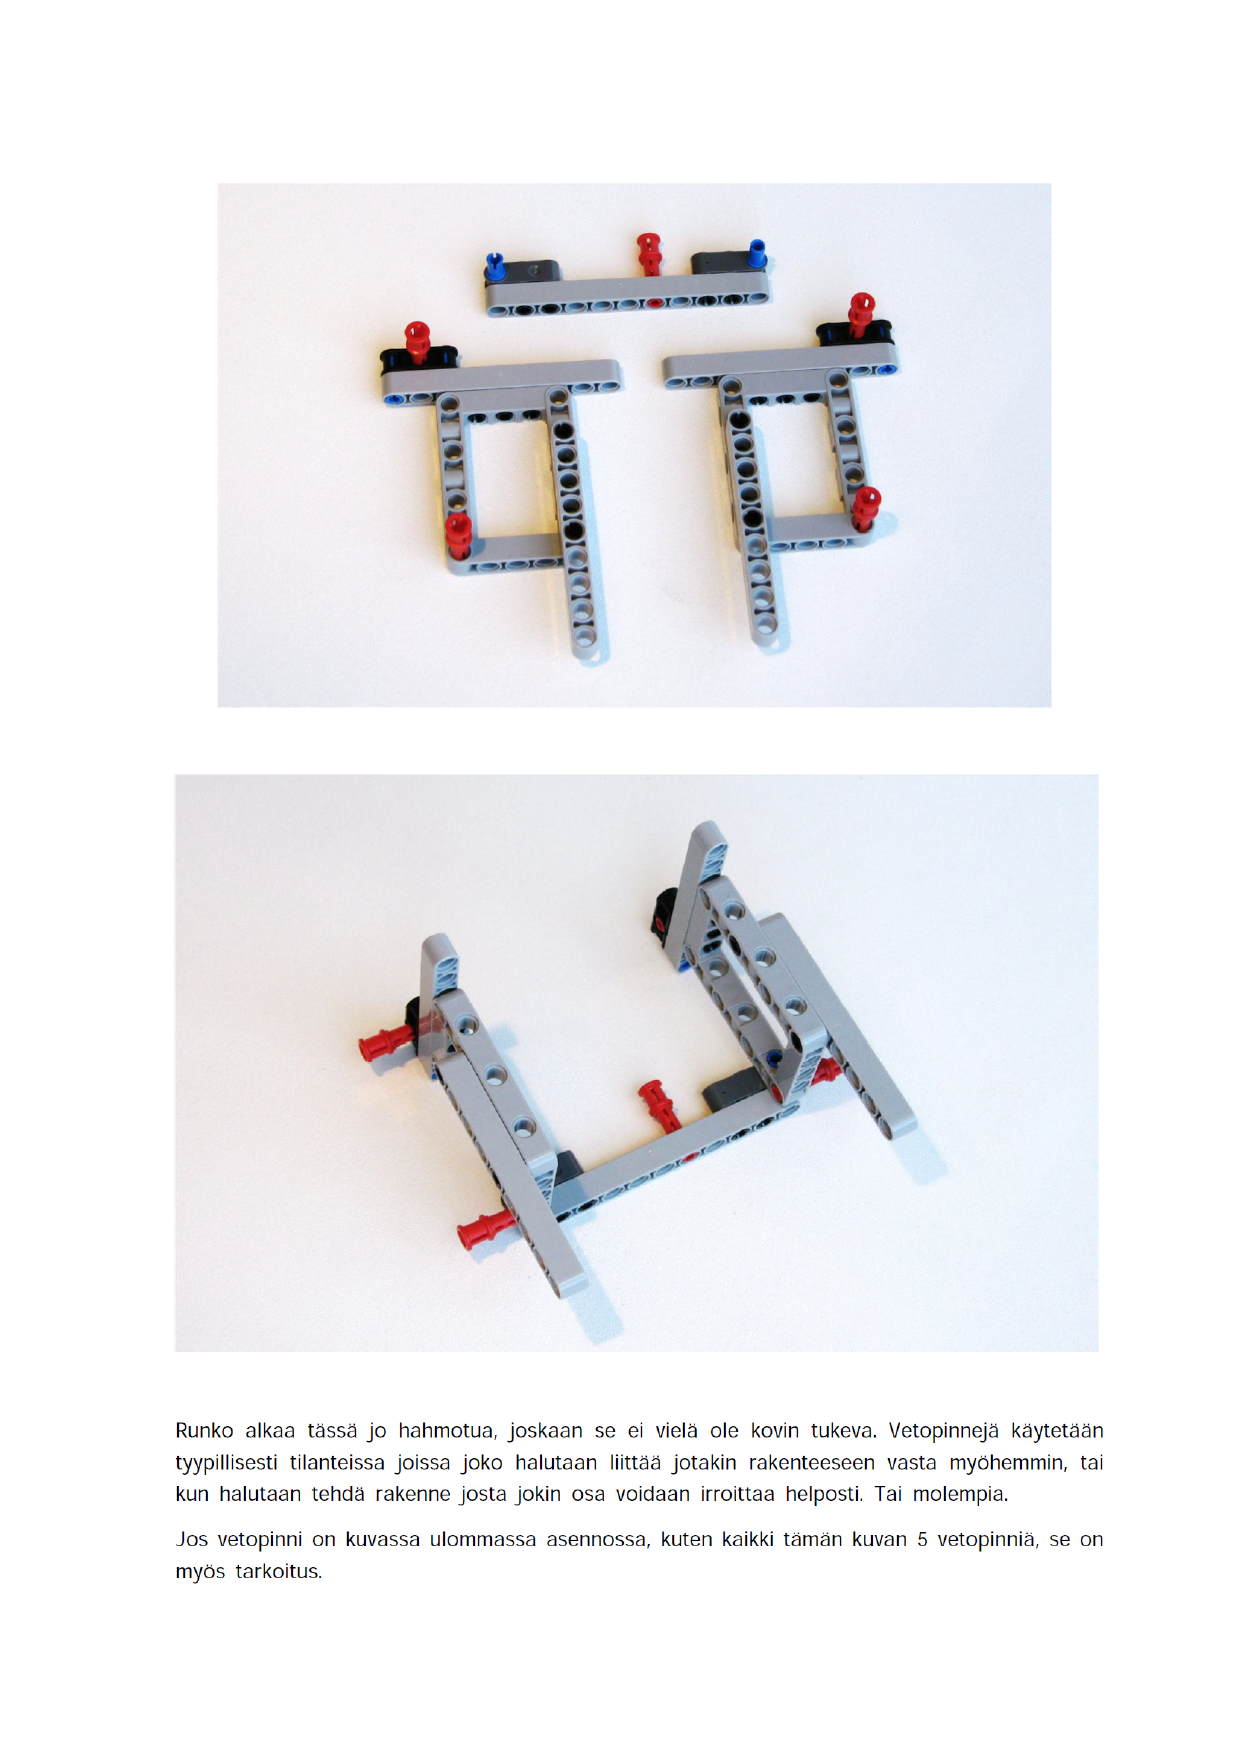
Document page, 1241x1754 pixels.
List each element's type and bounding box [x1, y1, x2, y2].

picture [118, 742, 1122, 1666]
picture [118, 147, 1121, 724]
